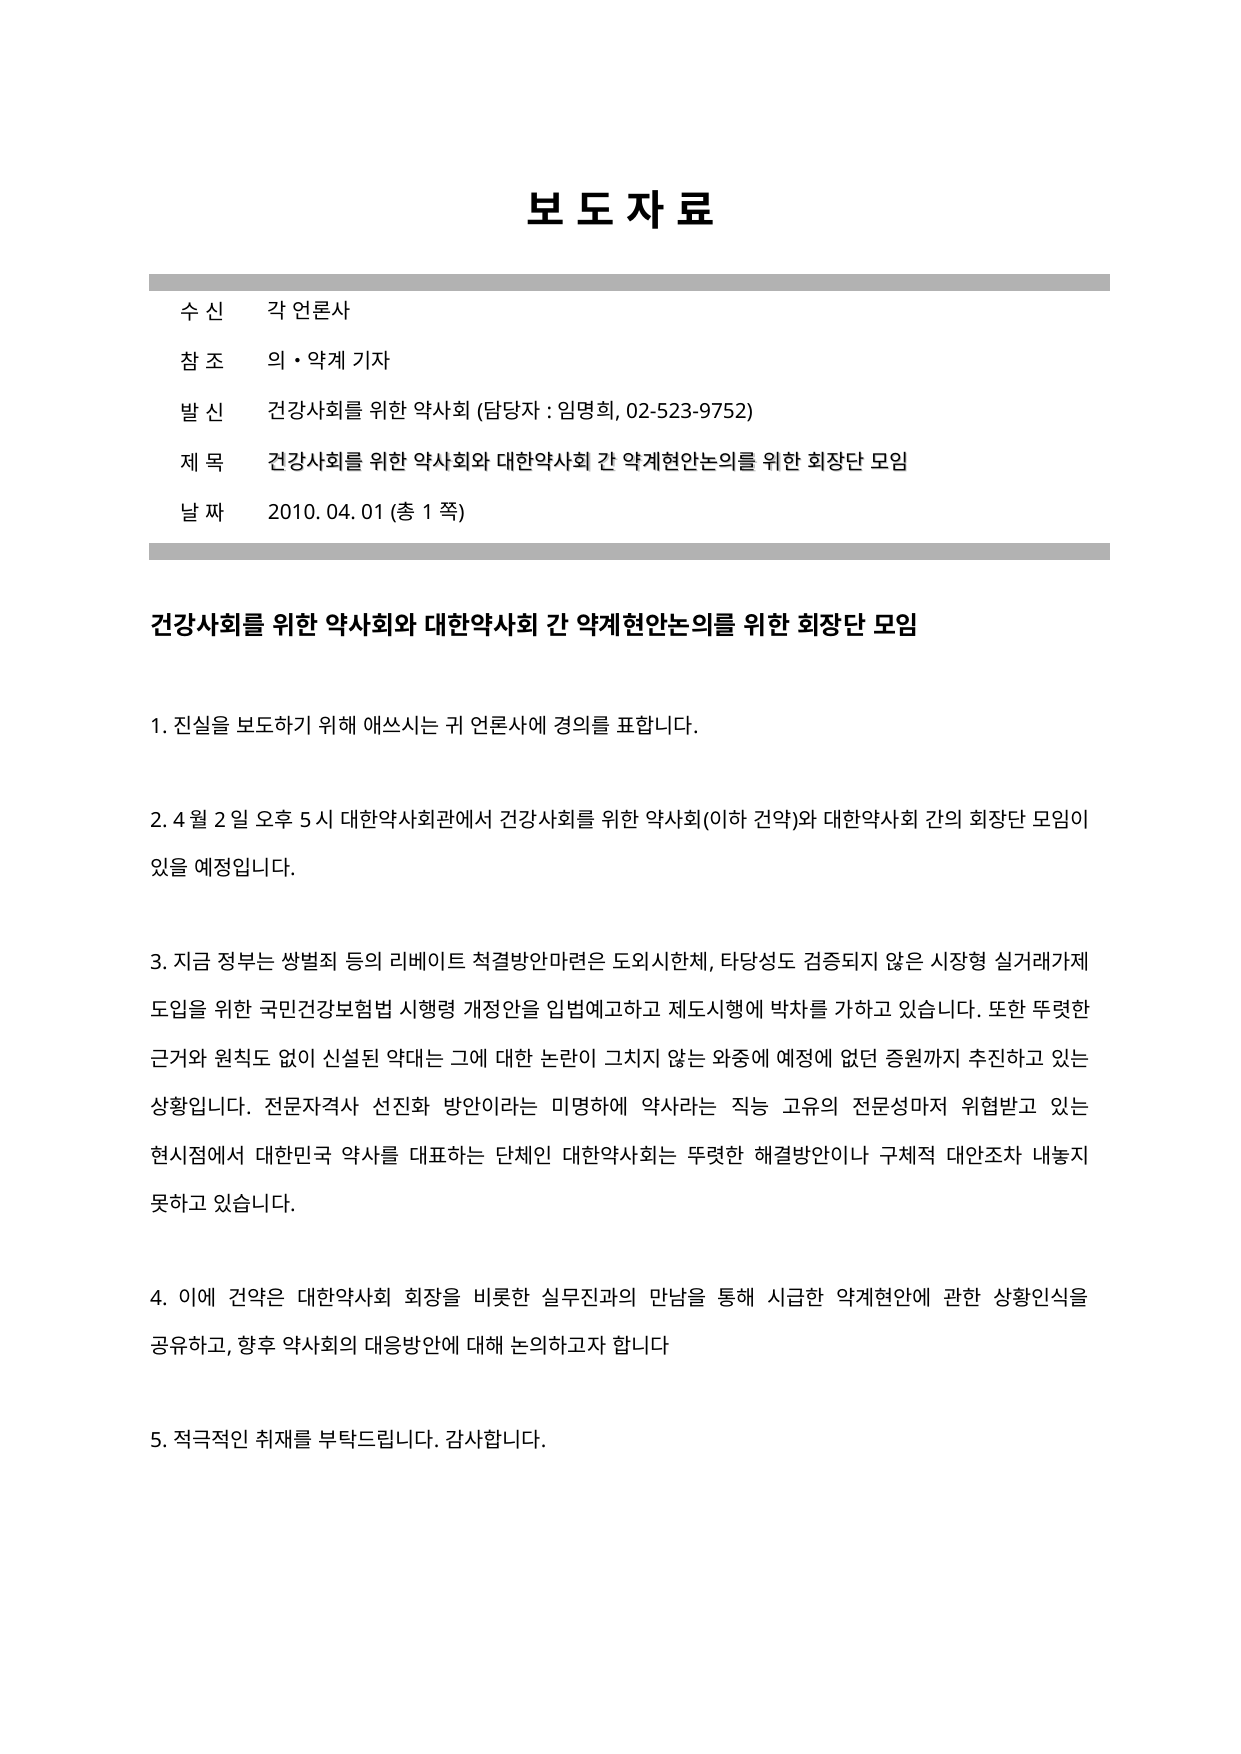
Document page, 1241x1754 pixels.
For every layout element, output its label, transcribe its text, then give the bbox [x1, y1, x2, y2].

table_cell [149, 543, 1110, 560]
table_cell 제 목 [149, 442, 257, 492]
text 건강사회를 위한 약사회와 대한약사회 간 약계현안논의를 위한 회장단 모임 [150, 606, 1090, 642]
table_cell 의‧약계 기자 [257, 341, 1110, 392]
table_cell 각 언론사 [257, 291, 1110, 341]
table_cell 건강사회를 위한 약사회와 대한약사회 간 약계현안논의를 위한 회장단 모임 [257, 442, 1110, 492]
table_cell 건강사회를 위한 약사회 (담당자 : 임명희, 02-523-9752) [257, 392, 1110, 442]
text 5. 적극적인 취재를 부탁드립니다. 감사합니다. [150, 1423, 1090, 1454]
text 3. 지금 정부는 쌍벌죄 등의 리베이트 척결방안마련은 도외시한체, 타당성도 검증되지 않은 시장형 실거래가제 도입을 위한 국민건강보험법 시행령 개정안을 입법예고하고 제도시행에 박차를 가하고 있습니다. 또한 뚜렷한 근거와 원칙도 없이 신설된 약대는 그에 대한 논란이 그치지 않는 와중에 예정에 없던 증원까지 추진하고 있는 상황입니다. 전문자격사 선진화 방안이라는 미명하에 약사라는 직능 고유의 전문성마저 위협받고 있는 현시점에서 대한민국 약사를 대표하는 단체인 대한약사회는 뚜렷한 해결방안이나 구체적 대안조차 내놓지 못하고 있습니다. [150, 945, 1090, 1218]
table_cell 날 짜 [149, 493, 257, 543]
table_cell 참 조 [149, 341, 257, 392]
table_cell 2010. 04. 01 (총 1 쪽) [257, 493, 1110, 543]
table_cell 수 신 [149, 291, 257, 341]
text 1. 진실을 보도하기 위해 애쓰시는 귀 언론사에 경의를 표합니다. [150, 709, 1090, 739]
table_header [149, 274, 1110, 291]
table_cell 발 신 [149, 392, 257, 442]
text 보 도 자 료 [150, 177, 1090, 237]
text 4. 이에 건약은 대한약사회 회장을 비롯한 실무진과의 만남을 통해 시급한 약계현안에 관한 상황인식을 공유하고, 향후 약사회의 대응방안에 대해 논의하고자 합니다 [150, 1281, 1090, 1360]
text 2. 4월 2일 오후 5시 대한약사회관에서 건강사회를 위한 약사회(이하 건약)와 대한약사회 간의 회장단 모임이 있을 예정입니다. [150, 803, 1090, 882]
